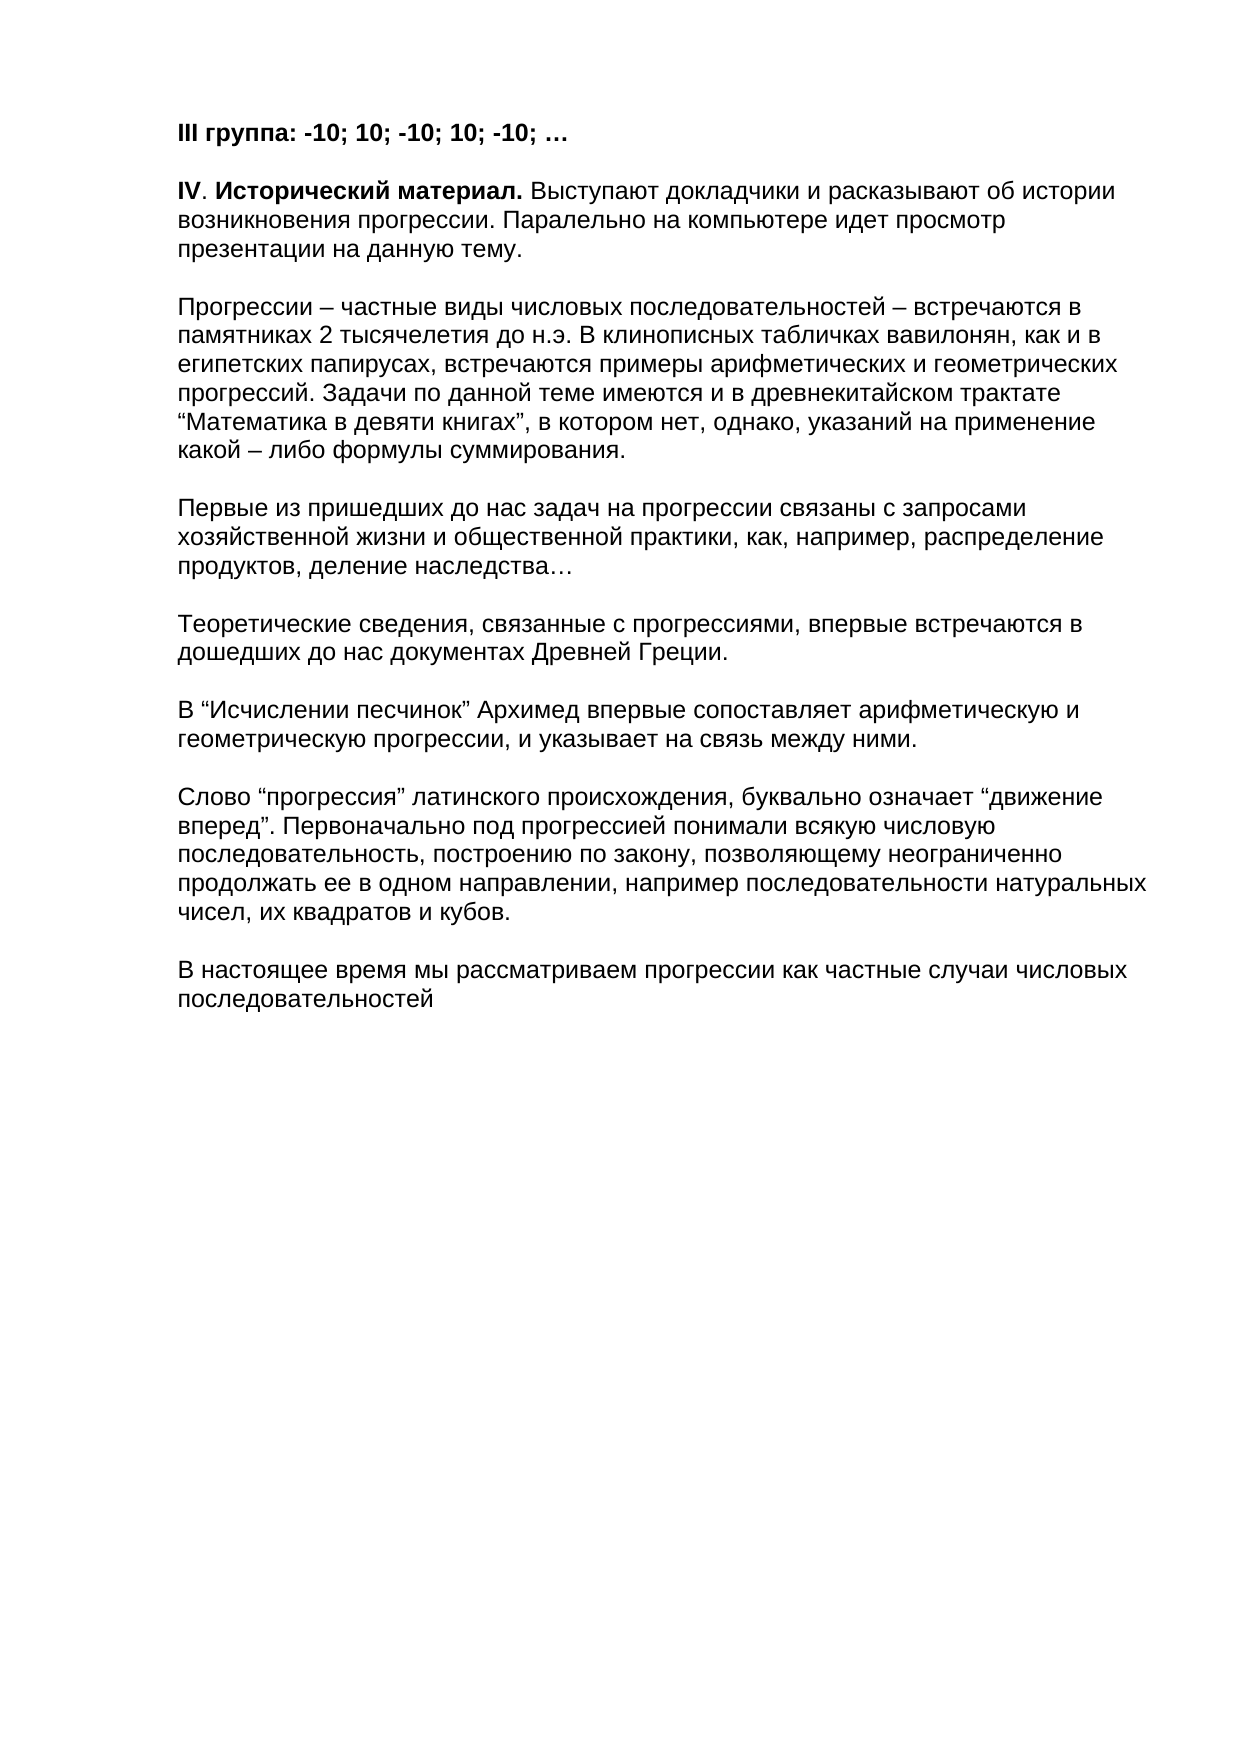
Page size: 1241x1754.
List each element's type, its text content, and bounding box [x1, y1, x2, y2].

text В настоящее время мы рассматриваем прогрессии как частные случаи числовых последовательностей [177, 955, 1152, 1012]
text IV. Исторический материал. Выступают докладчики и расказывают об истории возникновения прогрессии. Паралельно на компьютере идет просмотр презентации на данную тему. [177, 176, 1152, 262]
text Теоретические сведения, связанные с прогрессиями, впервые встречаются в дошедших до нас документах Древней Греции. [177, 608, 1152, 666]
text III группа: -10; 10; -10; 10; -10; … [177, 118, 1152, 147]
text Прогрессии – частные виды числовых последовательностей – встречаются в памятниках 2 тысячелетия до н.э. В клинописных табличках вавилонян, как и в египетских папирусах, встречаются примеры арифметических и геометрических прогрессий. Задачи по данной теме имеются и в древнекитайском трактате “Математика в девяти книгах”, в котором нет, однако, указаний на применение какой – либо формулы суммирования. [177, 291, 1152, 464]
text Слово “прогрессия” латинского происхождения, буквально означает “движение вперед”. Первоначально под прогрессией понимали всякую числовую последовательность, построению по закону, позволяющему неограниченно продолжать ее в одном направлении, например последовательности натуральных чисел, их квадратов и кубов. [177, 782, 1152, 926]
text В “Исчислении песчинок” Архимед впервые сопоставляет арифметическую и геометрическую прогрессии, и указывает на связь между ними. [177, 695, 1152, 753]
text Первые из пришедших до нас задач на прогрессии связаны с запросами хозяйственной жизни и общественной практики, как, например, распределение продуктов, деление наследства… [177, 493, 1152, 579]
